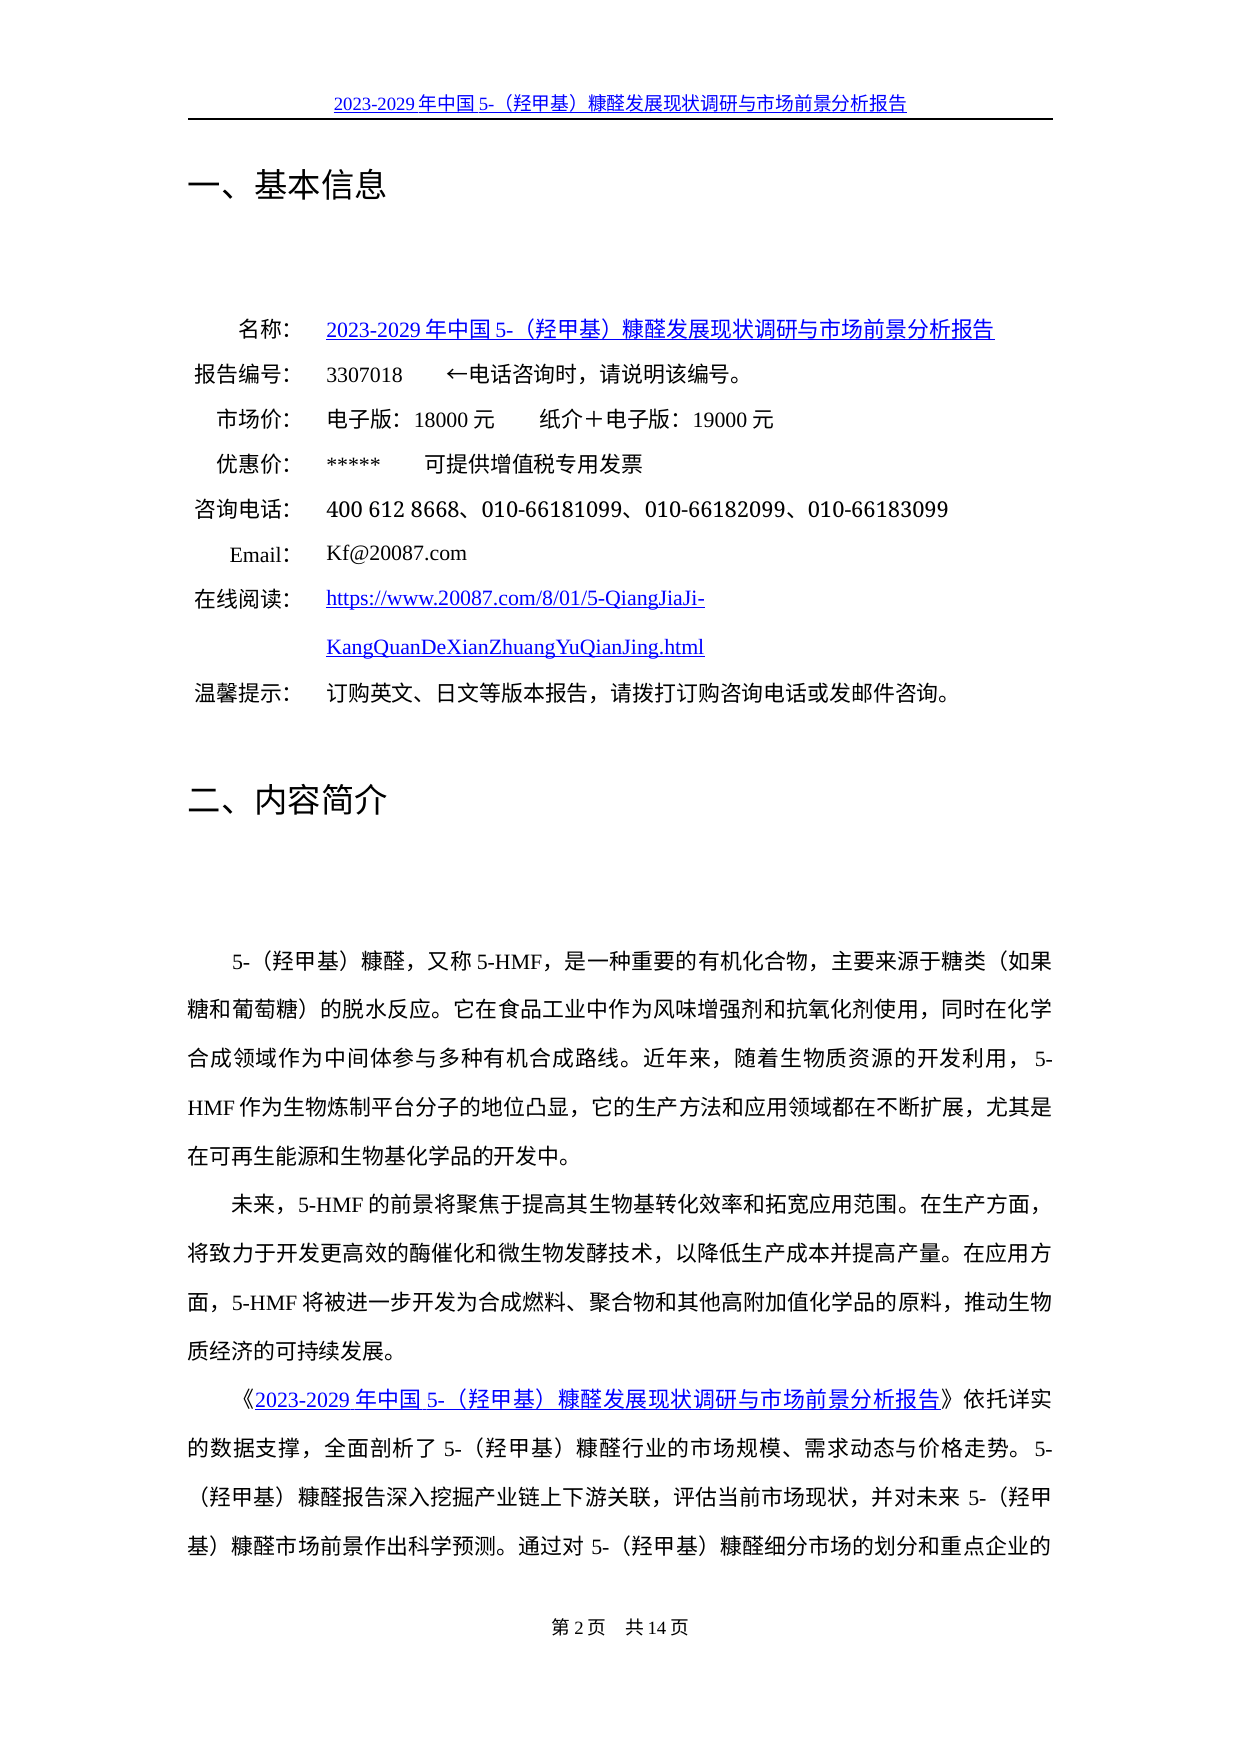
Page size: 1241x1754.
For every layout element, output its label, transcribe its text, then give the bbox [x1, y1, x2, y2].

table_cell 3307018 ←电话咨询时，请说明该编号。 [315, 357, 1073, 402]
table_cell 400 612 8668、010-66181099、010-66182099、010-66183099 [315, 492, 1073, 537]
table_cell 订购英文、日文等版本报告，请拨打订购咨询电话或发邮件咨询。 [315, 675, 1073, 720]
title 一、基本信息 [187, 150, 1053, 215]
title 二、内容简介 [187, 766, 1053, 831]
table_cell 咨询电话： [167, 492, 315, 537]
table_cell [315, 582, 1073, 675]
table_cell 报告编号： [167, 357, 315, 402]
table_cell ***** 可提供增值税专用发票 [315, 447, 1073, 492]
table_cell Email： [167, 537, 315, 582]
table_cell 温馨提示： [167, 675, 315, 720]
table_cell 优惠价： [167, 447, 315, 492]
table_cell Kf@20087.com [315, 537, 1073, 582]
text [187, 943, 1053, 1561]
table_header 2023-2029年中国5-（羟甲基）糠醛发展现状调研与市场前景分析报告 [315, 312, 1073, 357]
table_cell 市场价： [167, 402, 315, 447]
table_cell 在线阅读： [167, 582, 315, 675]
table_cell 电子版：18000 元 纸介＋电子版：19000 元 [315, 402, 1073, 447]
table_header 名称： [167, 312, 315, 357]
